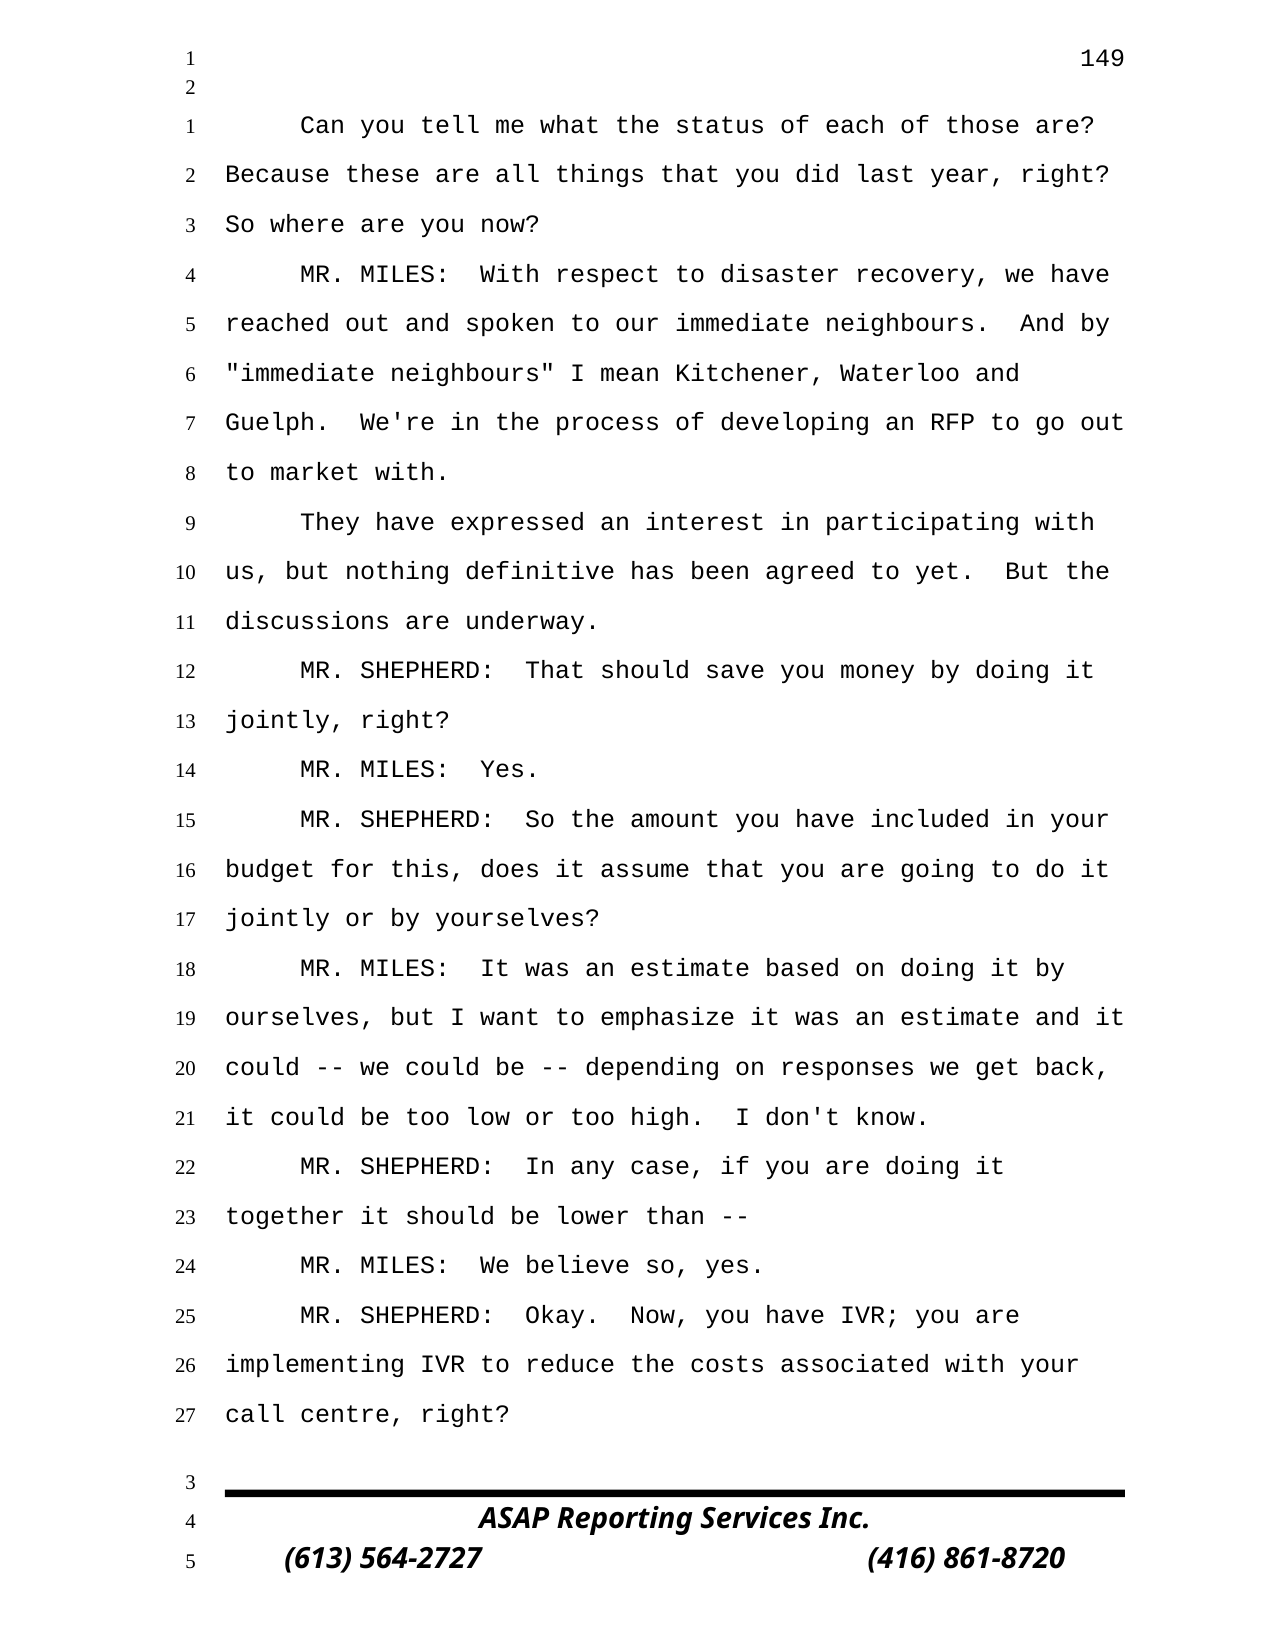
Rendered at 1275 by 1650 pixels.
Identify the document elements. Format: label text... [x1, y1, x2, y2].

text MR. MILES: Yes. [225, 757, 1125, 785]
text MR. SHEPHERD: That should save you money by doing it jointly, right? [225, 658, 1125, 736]
text MR. MILES: With respect to disaster recovery, we have reached out and spoken to our immediate neighbours. And by "immediate neighbours" I mean Kitchener, Waterloo and Guelph. We're in the process of developing an RFP to go out to market with. [225, 261, 1125, 488]
text Can you tell me what the status of each of those are? Because these are all things that you did last year, right? So where are you now? [225, 112, 1125, 240]
text MR. SHEPHERD: So the amount you have included in your budget for this, does it assume that you are going to do it jointly or by yourselves? [225, 807, 1125, 934]
text MR. MILES: It was an estimate based on doing it by ourselves, but I want to emphasize it was an estimate and it could -- we could be -- depending on responses we get back, it could be too low or too high. I don't know. [225, 955, 1125, 1132]
text They have expressed an interest in participating with us, but nothing definitive has been agreed to yet. But the discussions are underway. [225, 509, 1125, 637]
text MR. SHEPHERD: Okay. Now, you have IVR; you are implementing IVR to reduce the costs associated with your call centre, right? [225, 1302, 1125, 1430]
text MR. MILES: We believe so, yes. [225, 1253, 1125, 1281]
text MR. SHEPHERD: In any case, if you are doing it together it should be lower than -- [225, 1154, 1125, 1232]
